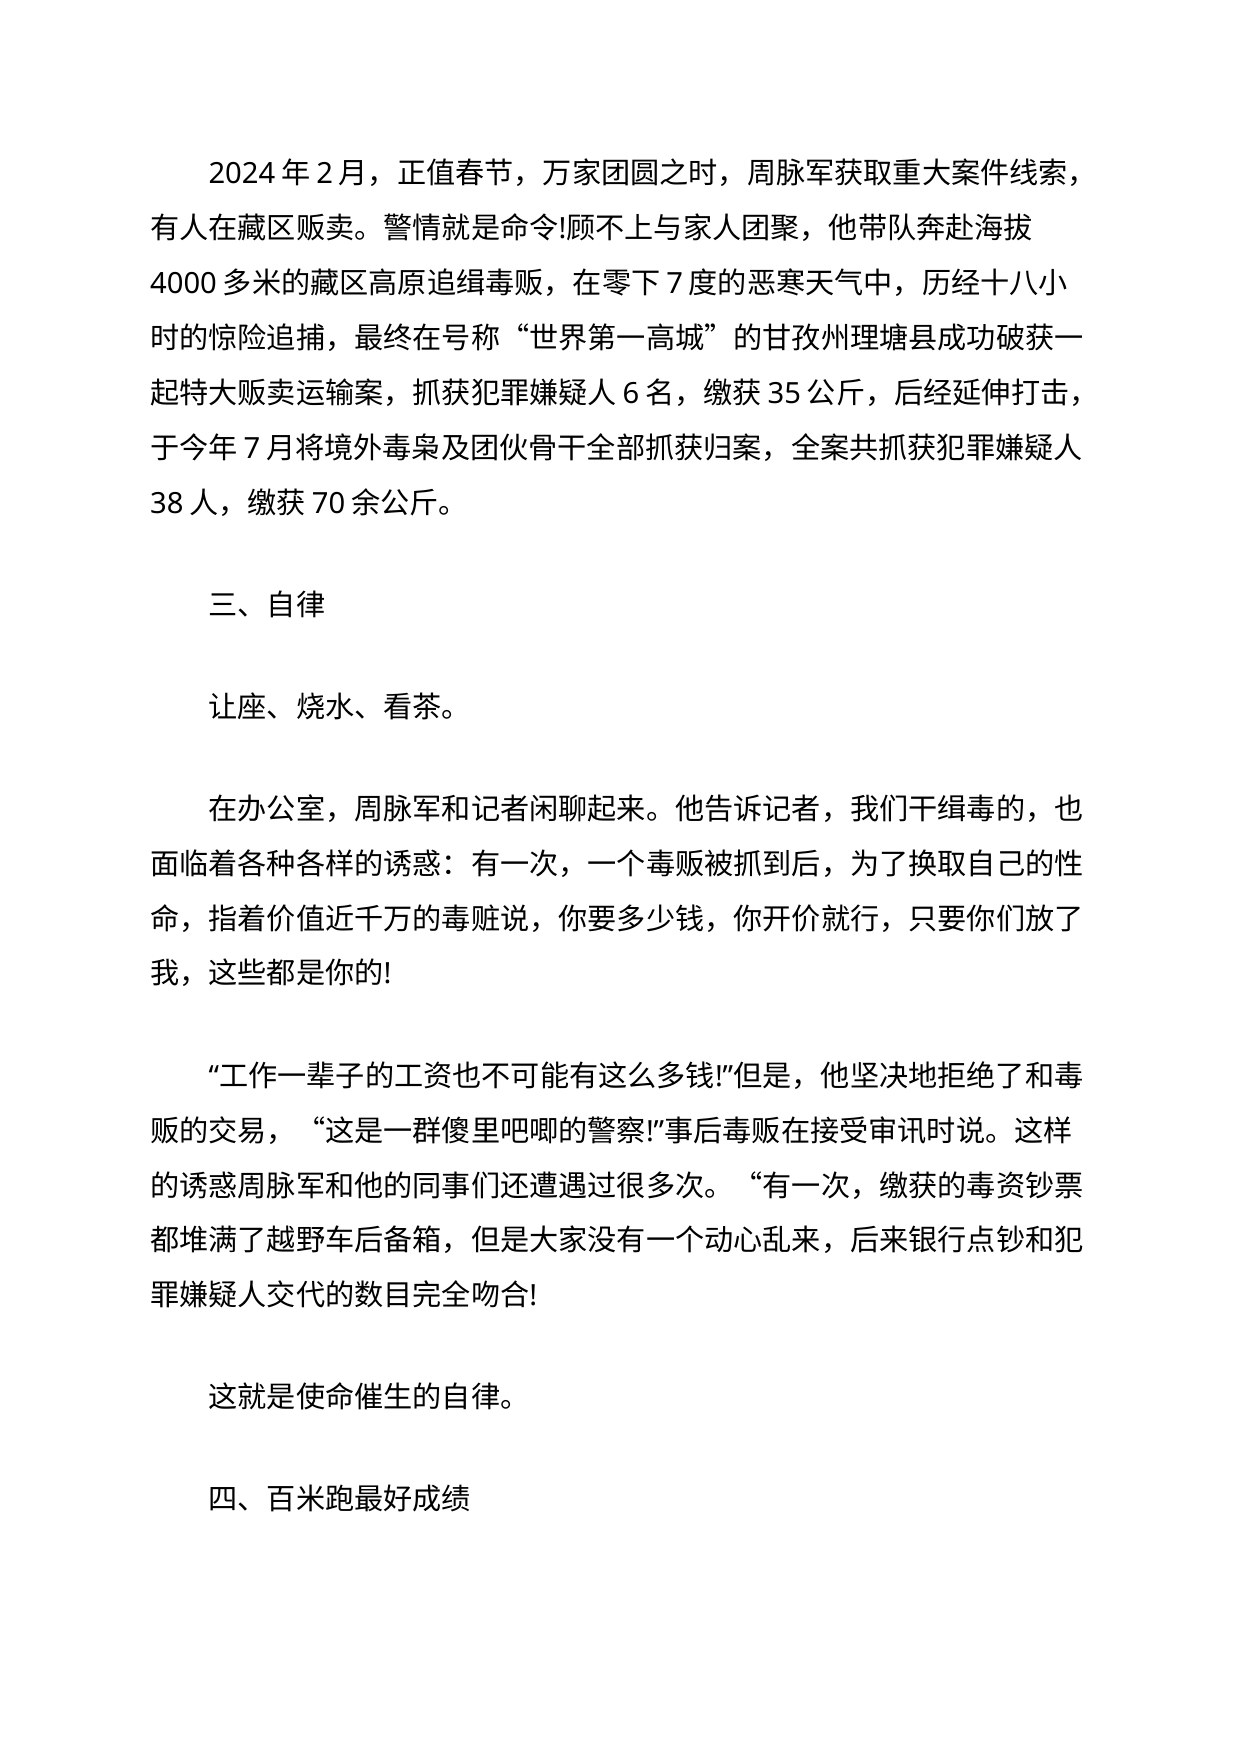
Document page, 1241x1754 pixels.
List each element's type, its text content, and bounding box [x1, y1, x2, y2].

text 在办公室，周脉军和记者闲聊起来。他告诉记者，我们干缉毒的，也面临着各种各样的诱惑：有一次，一个毒贩被抓到后，为了换取自己的性命，指着价值近千万的毒赃说，你要多少钱，你开价就行，只要你们放了我，这些都是你的! [150, 785, 1090, 992]
text 四、百米跑最好成绩 [150, 1476, 1090, 1518]
text 2024年2月，正值春节，万家团圆之时，周脉军获取重大案件线索，有人在藏区贩卖。警情就是命令!顾不上与家人团聚，他带队奔赴海拔4000多米的藏区高原追缉毒贩，在零下7度的恶寒天气中，历经十八小时的惊险追捕，最终在号称“世界第一高城”的甘孜州理塘县成功破获一起特大贩卖运输案，抓获犯罪嫌疑人6名，缴获35公斤，后经延伸打击，于今年7月将境外毒枭及团伙骨干全部抓获归案，全案共抓获犯罪嫌疑人38人，缴获70余公斤。 [150, 150, 1090, 522]
text 这就是使命催生的自律。 [150, 1374, 1090, 1416]
text “工作一辈子的工资也不可能有这么多钱!”但是，他坚决地拒绝了和毒贩的交易，“这是一群傻里吧唧的警察!”事后毒贩在接受审讯时说。这样的诱惑周脉军和他的同事们还遭遇过很多次。“有一次，缴获的毒资钞票都堆满了越野车后备箱，但是大家没有一个动心乱来，后来银行点钞和犯罪嫌疑人交代的数目完全吻合! [150, 1052, 1090, 1314]
text 三、自律 [150, 582, 1090, 624]
text 让座、烧水、看茶。 [150, 684, 1090, 726]
